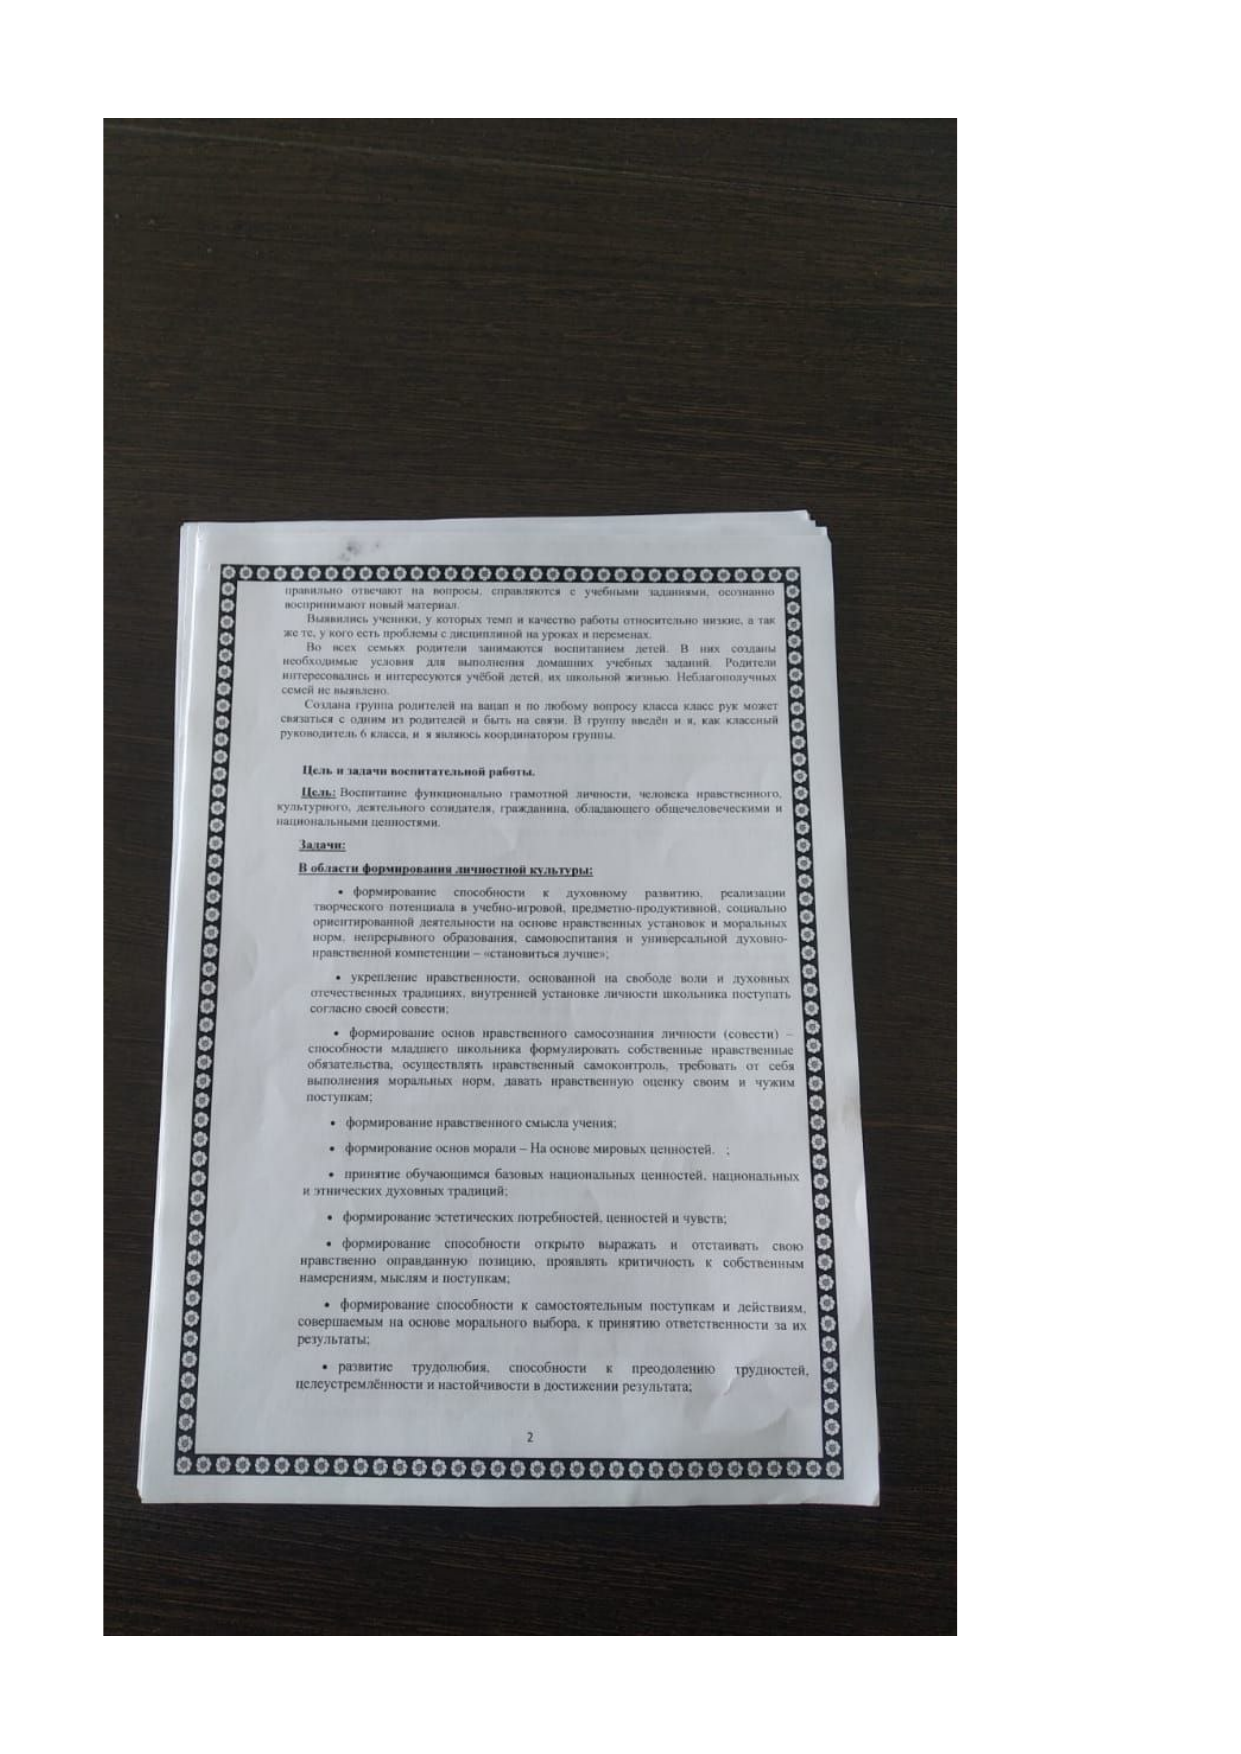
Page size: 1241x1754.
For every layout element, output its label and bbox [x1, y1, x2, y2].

picture [103, 118, 958, 1636]
